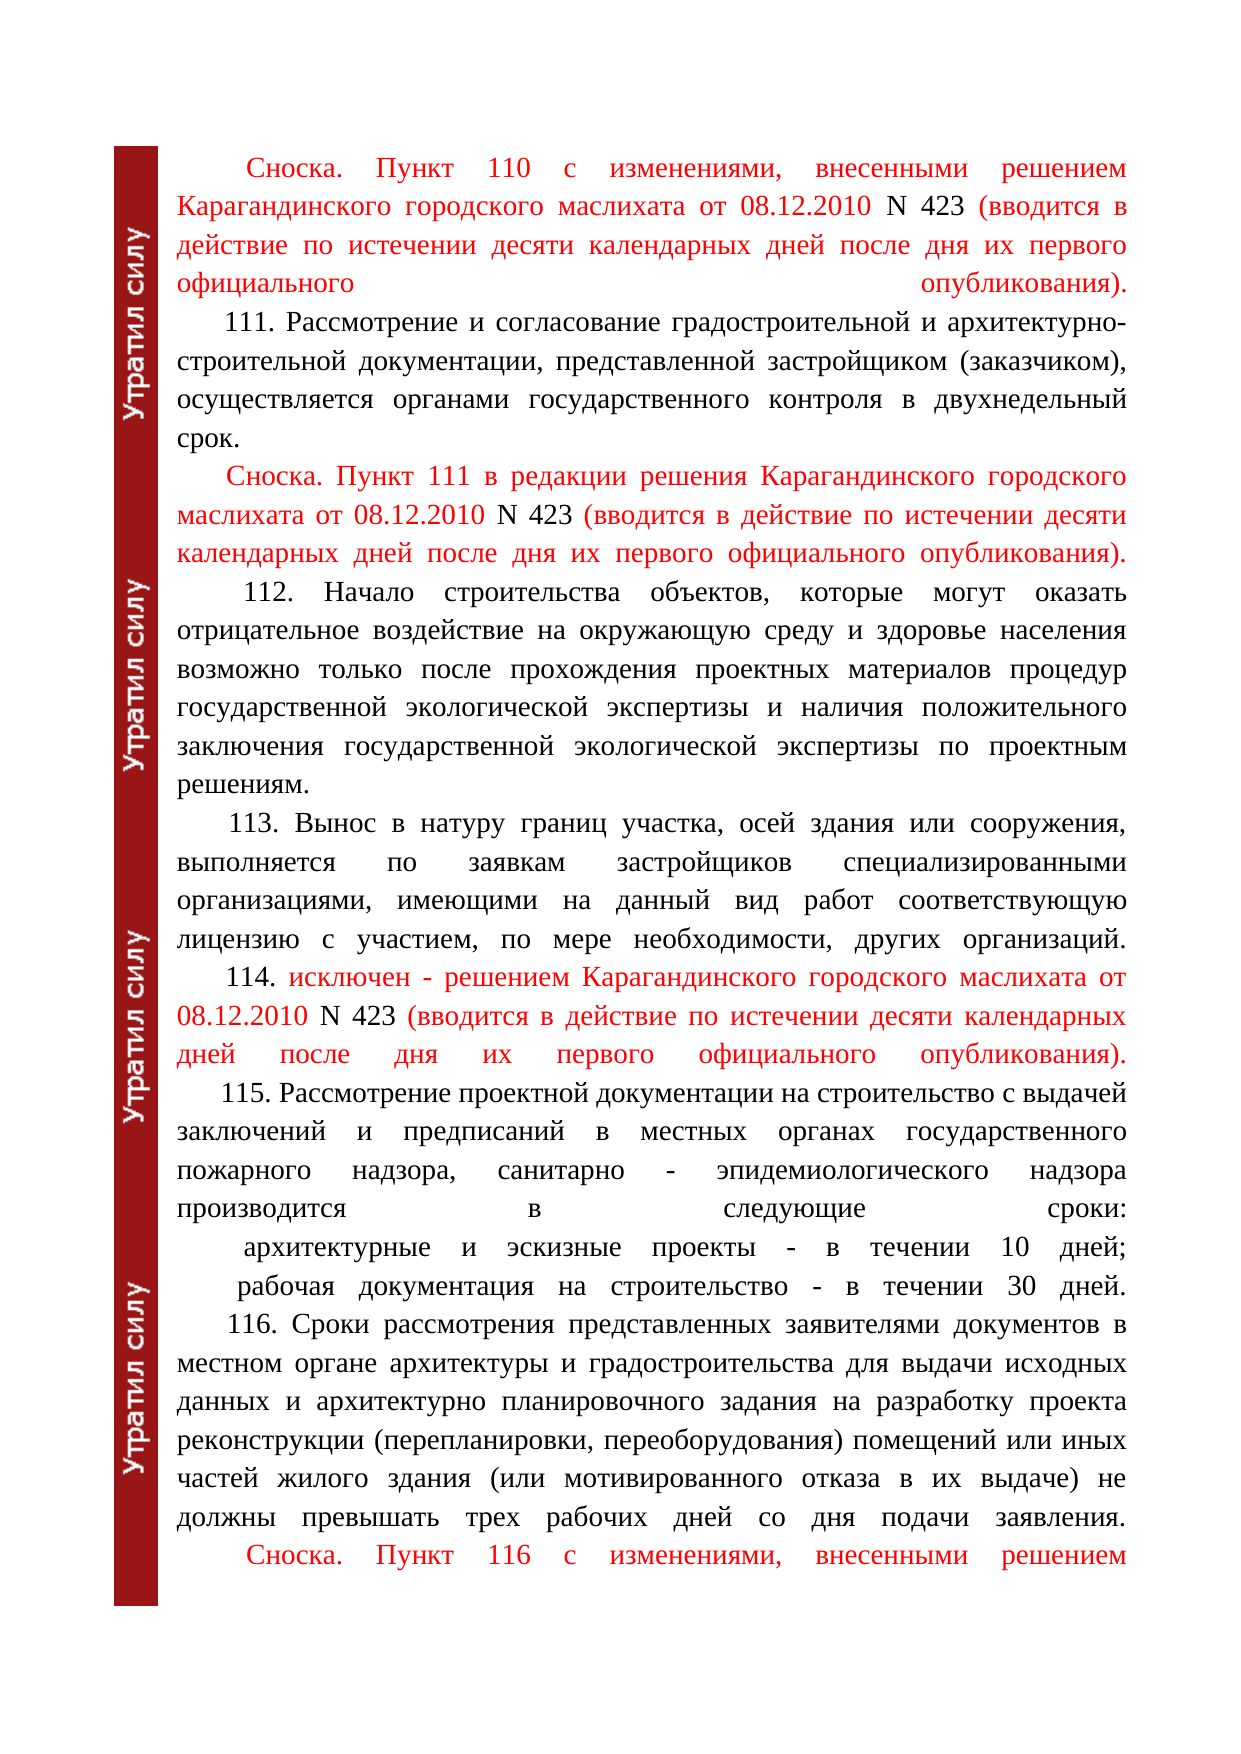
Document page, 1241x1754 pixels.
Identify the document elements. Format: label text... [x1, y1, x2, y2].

picture [114, 146, 158, 150]
picture [114, 1571, 158, 1606]
